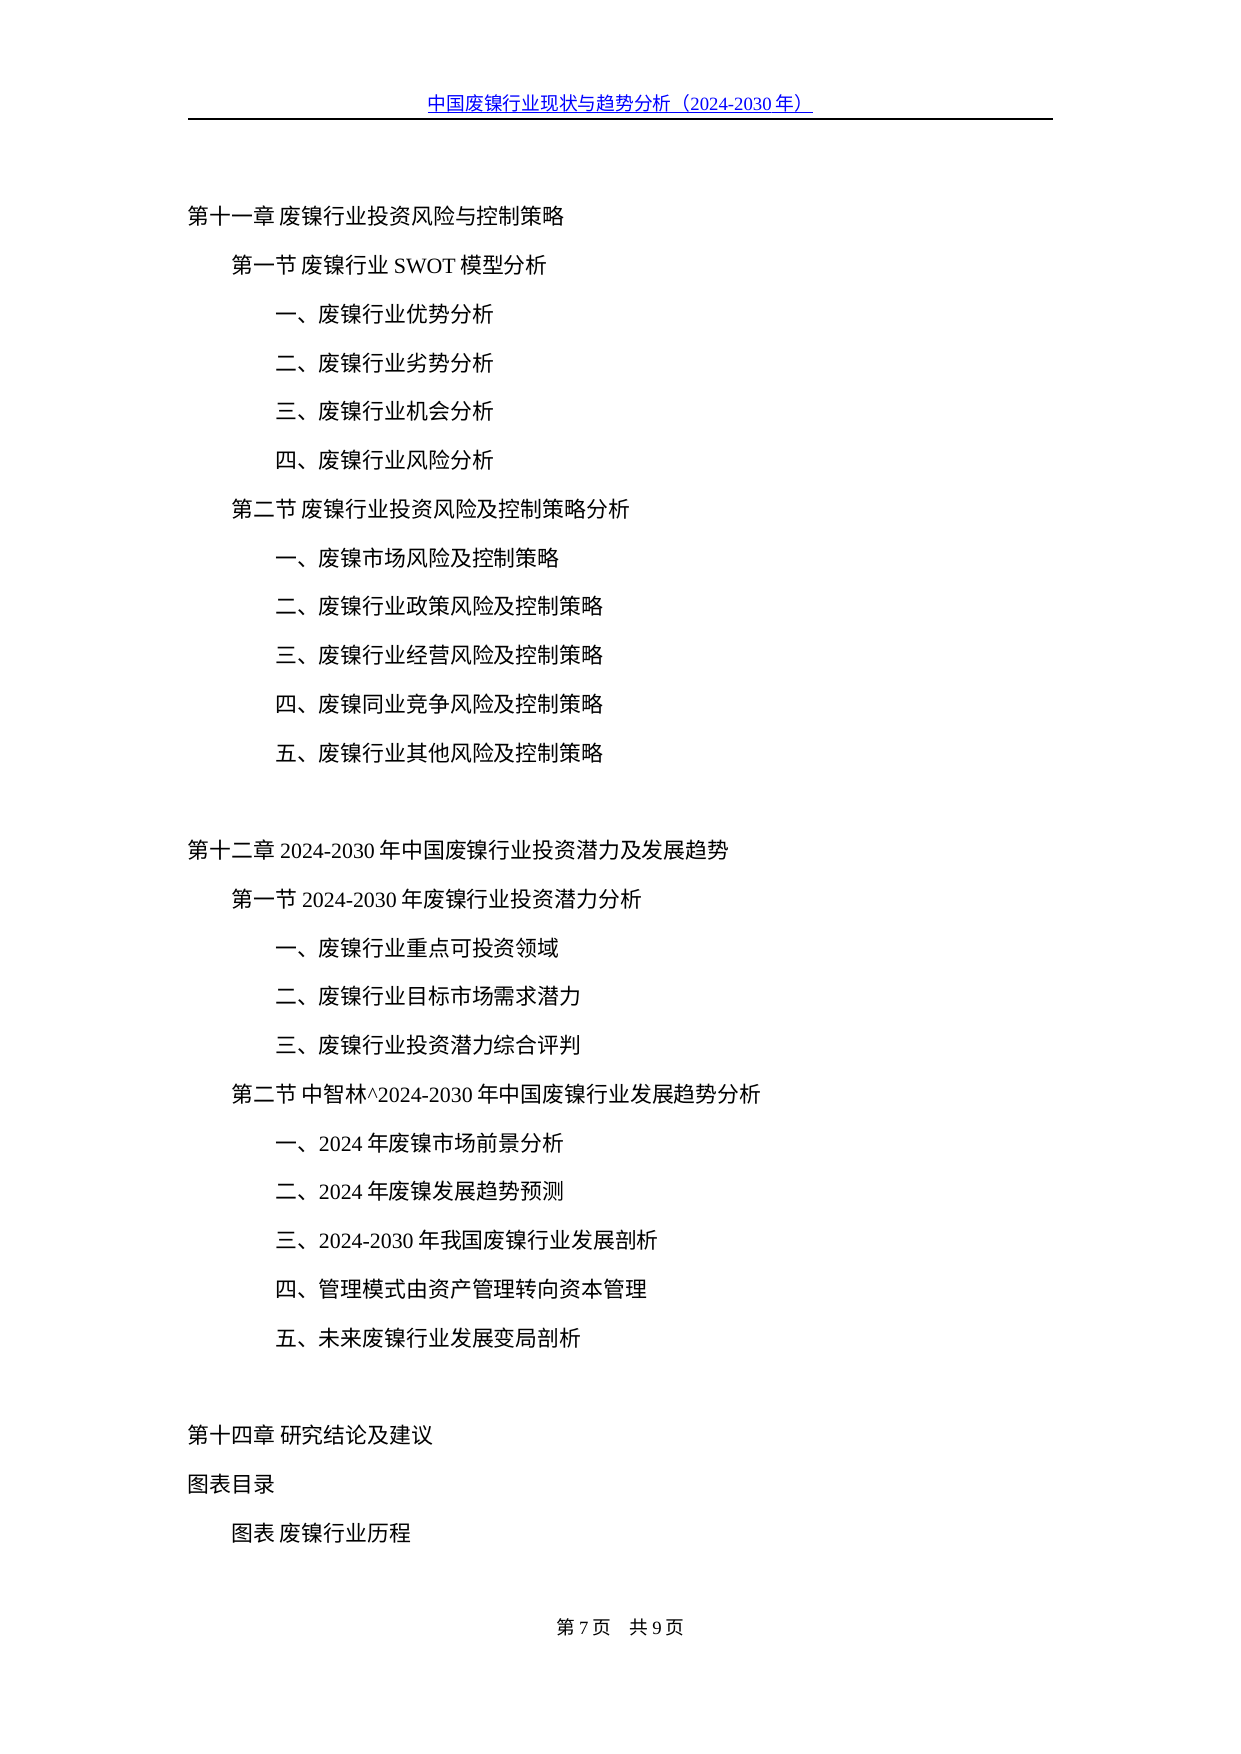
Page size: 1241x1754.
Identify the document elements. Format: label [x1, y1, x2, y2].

text [187, 150, 1053, 1548]
